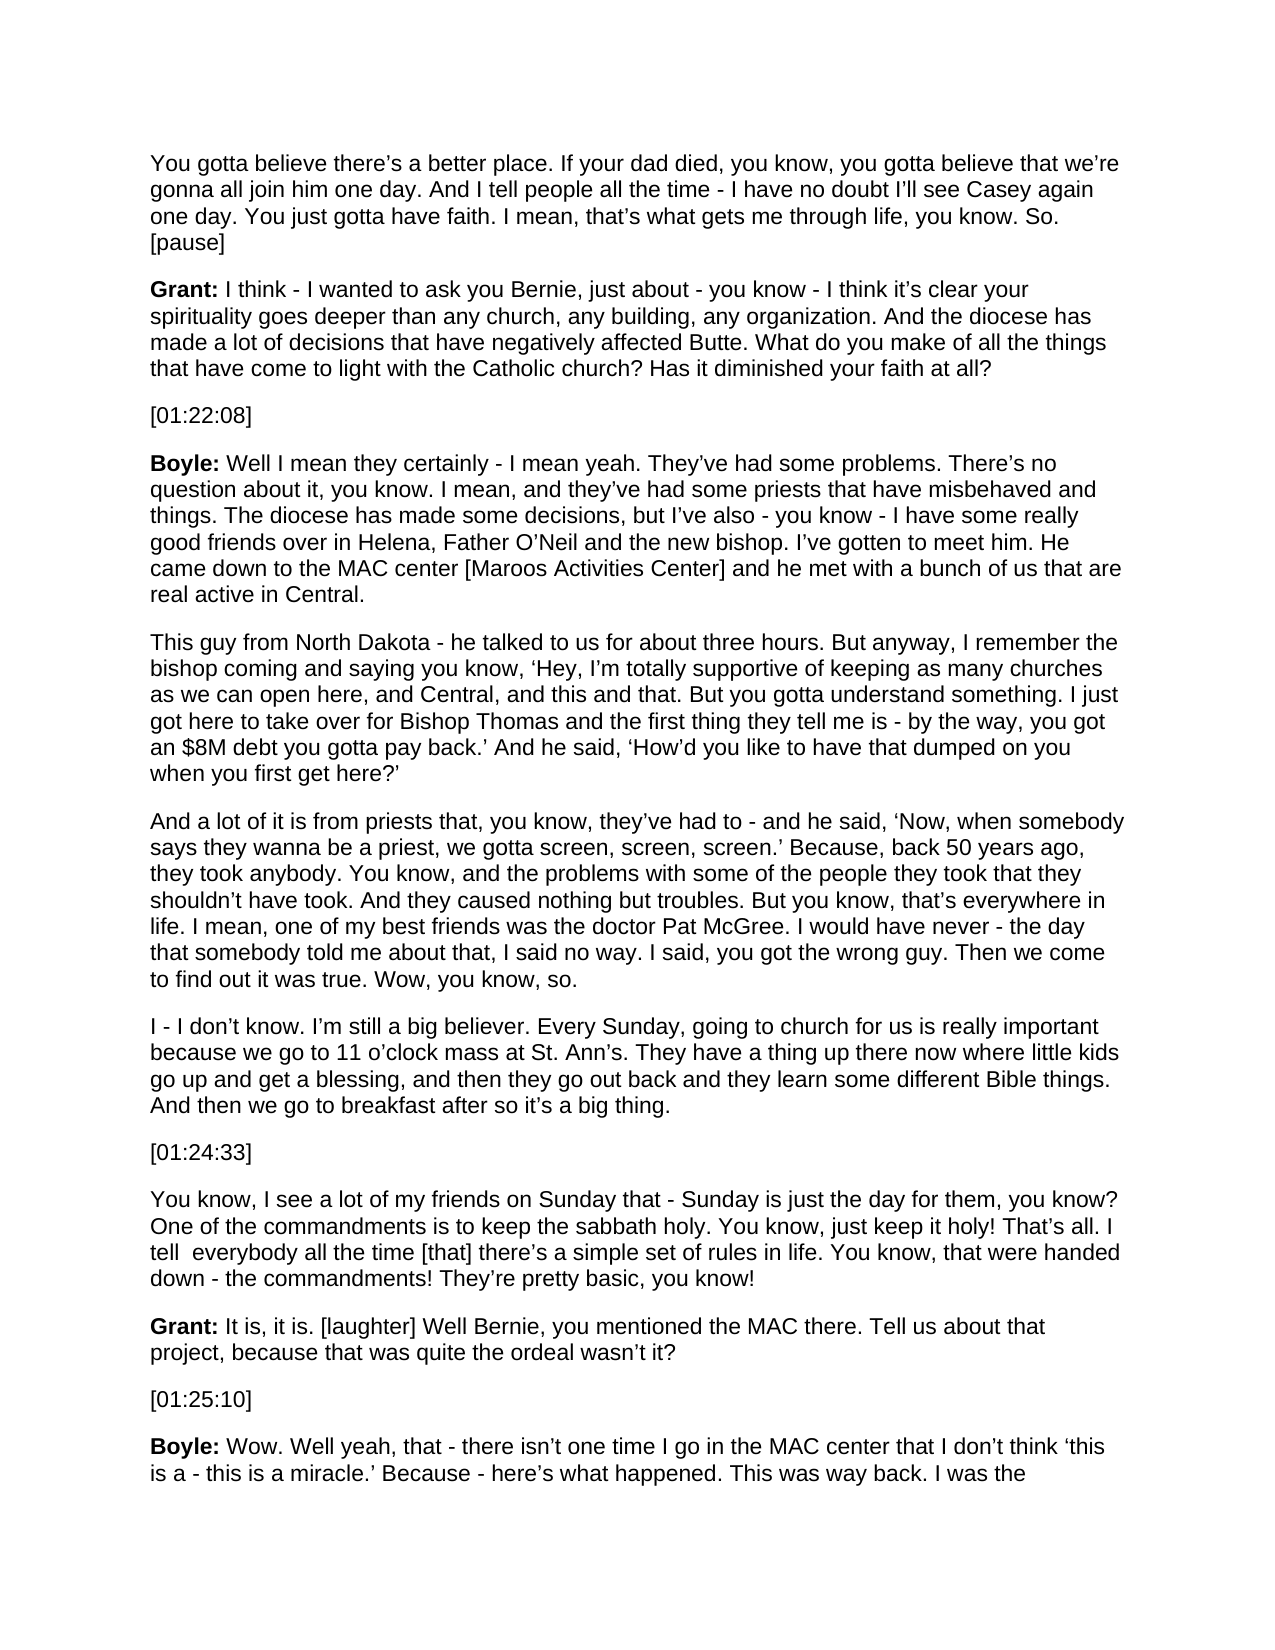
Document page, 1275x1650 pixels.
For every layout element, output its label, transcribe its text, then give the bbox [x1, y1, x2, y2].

text [01:22:08] [150, 402, 1125, 429]
text I - I don’t know. I’m still a big believer. Every Sunday, going to church for us is really important because we go to 11 o’clock mass at St. Ann’s. They have a thing up there now where little kids go up and get a blessing, and then they go out back and they learn some different Bible things. And then we go to breakfast after so it’s a big thing. [150, 1013, 1125, 1118]
text You know, I see a lot of my friends on Sunday that - Sunday is just the day for them, you know? One of the commandments is to keep the sabbath holy. You know, just keep it holy! That’s all. I tell everybody all the time [that] there’s a simple set of rules in life. You know, that were handed down - the commandments! They’re pretty basic, you know! [150, 1186, 1125, 1292]
text And a lot of it is from priests that, you know, they’ve had to - and he said, ‘Now, when somebody says they wanna be a priest, we gotta screen, screen, screen.’ Because, back 50 years ago, they took anybody. You know, and the problems with some of the people they took that they shouldn’t have took. And they caused nothing but troubles. But you know, that’s everywhere in life. I mean, one of my best friends was the doctor Pat McGree. I would have never - the day that somebody told me about that, I said no way. I said, you got the wrong guy. Then we come to find out it was true. Wow, you know, so. [150, 808, 1125, 992]
text [01:25:10] [150, 1386, 1125, 1412]
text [150, 1433, 1125, 1486]
text Boyle: Well I mean they certainly - I mean yeah. They’ve had some problems. There’s no question about it, you know. I mean, and they’ve had some priests that have misbehaved and things. The diocese has made some decisions, but I’ve also - you know - I have some really good friends over in Helena, Father O’Neil and the new bishop. I’ve gotten to meet him. He came down to the MAC center [Maroos Activities Center] and he met with a bunch of us that are real active in Central. [150, 450, 1125, 608]
text This guy from North Dakota - he talked to us for about three hours. But anyway, I remember the bishop coming and saying you know, ‘Hey, I’m totally supportive of keeping as many churches as we can open here, and Central, and this and that. But you gotta understand something. I just got here to take over for Bishop Thomas and the first thing they tell me is - by the way, you got an $8M debt you gotta pay back.’ And he said, ‘How’d you like to have that dumped on you when you first get here?’ [150, 629, 1125, 787]
text You gotta believe there’s a better place. If your dad died, you know, you gotta believe that we’re gonna all join him one day. And I tell people all the time - I have no doubt I’ll see Casey again one day. You just gotta have faith. I mean, that’s what gets me through life, you know. So. [pause] [150, 150, 1125, 255]
text Grant: It is, it is. [laughter] Well Bernie, you mentioned the MAC there. Tell us about that project, because that was quite the ordeal wasn’t it? [150, 1313, 1125, 1365]
text Grant: I think - I wanted to ask you Bernie, just about - you know - I think it’s clear your spirituality goes deeper than any church, any building, any organization. And the diocese has made a lot of decisions that have negatively affected Butte. What do you make of all the things that have come to light with the Catholic church? Has it diminished your faith at all? [150, 276, 1125, 382]
text [01:24:33] [150, 1139, 1125, 1166]
